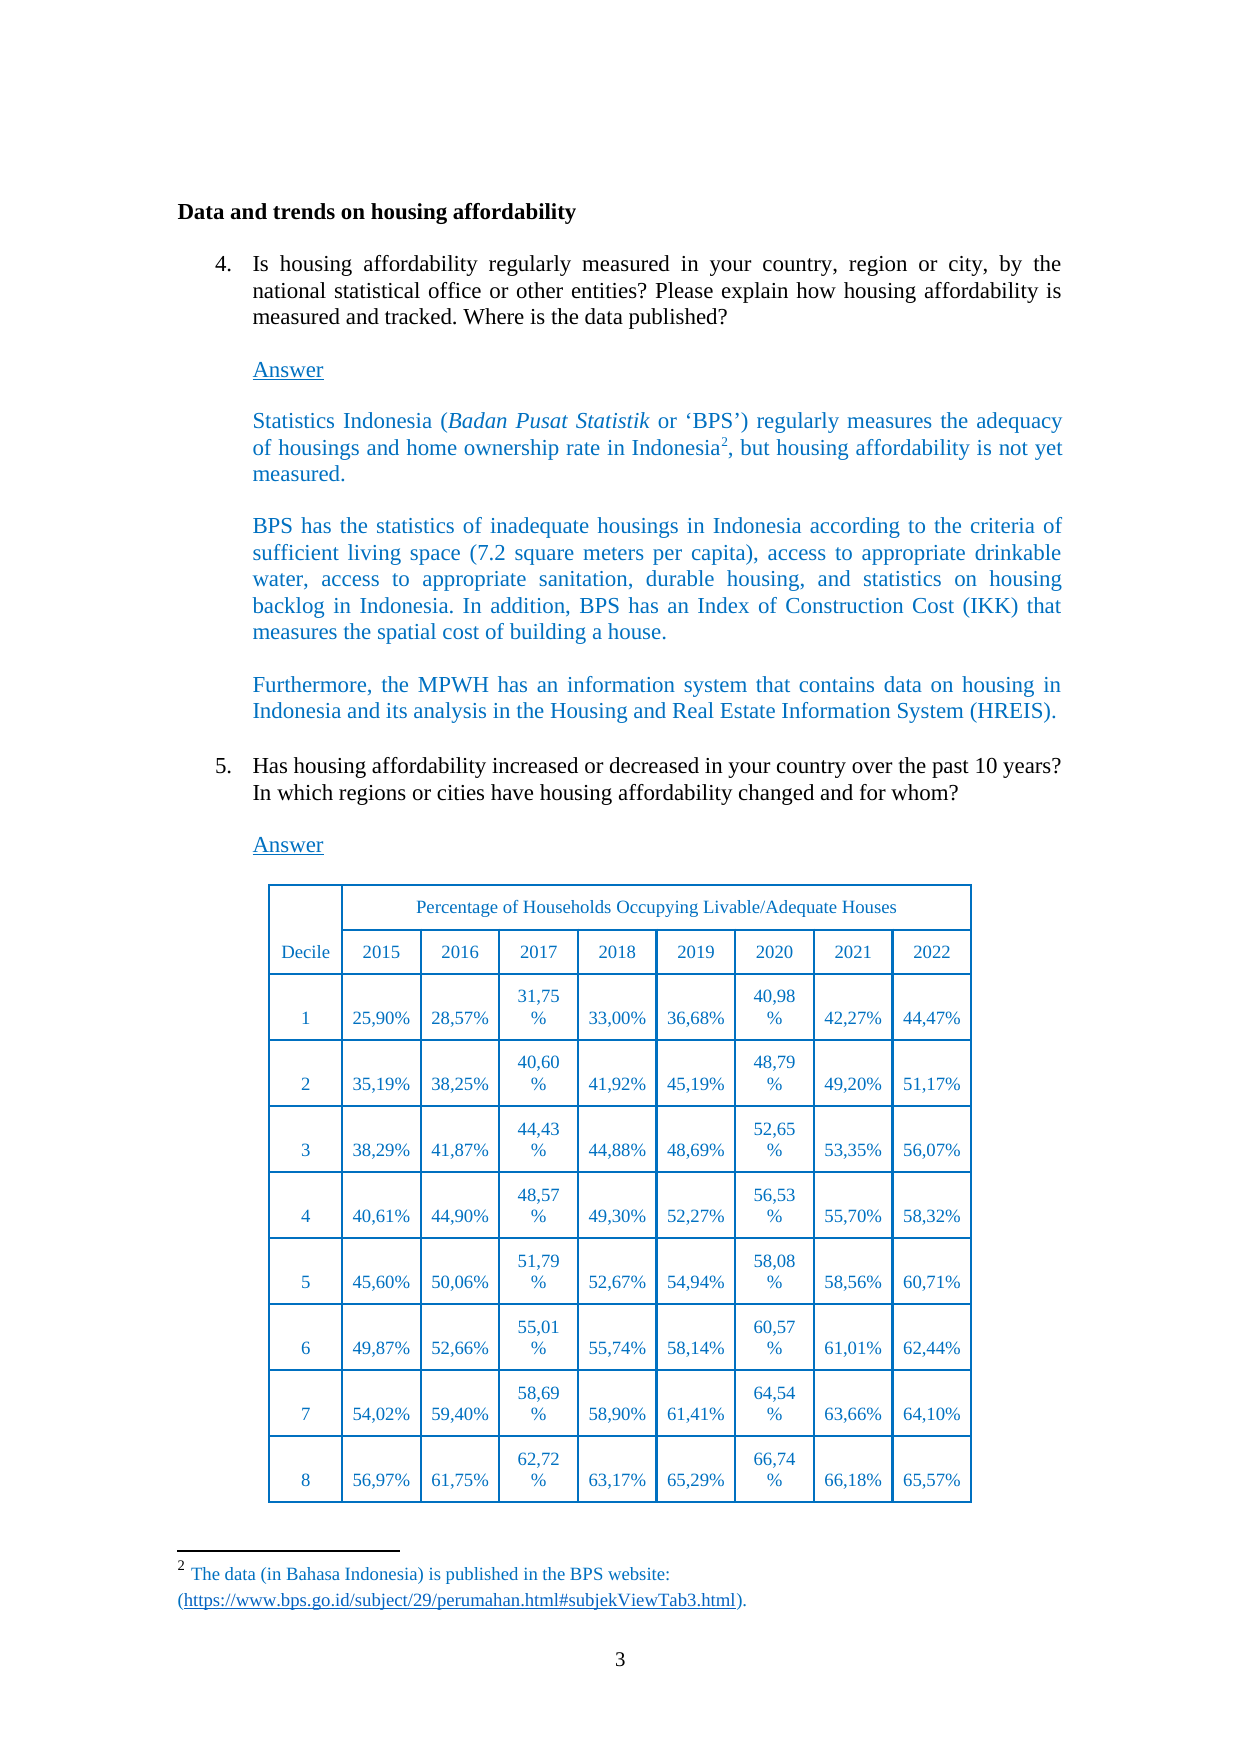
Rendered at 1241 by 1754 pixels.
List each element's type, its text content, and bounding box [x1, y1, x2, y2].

table_cell 54,02% [343, 1371, 420, 1435]
table_cell 7 [270, 1371, 341, 1435]
table_cell 1 [270, 975, 341, 1039]
table_cell 56,53% [736, 1173, 813, 1237]
table_cell 33,00% [579, 975, 655, 1039]
table_cell 49,20% [815, 1041, 891, 1105]
table_cell 41,87% [422, 1107, 498, 1171]
table_cell 8 [270, 1437, 341, 1501]
table_cell 52,27% [658, 1173, 734, 1237]
table_cell 60,57% [736, 1305, 813, 1369]
table_cell 64,54% [736, 1371, 813, 1435]
table_cell 4 [270, 1173, 341, 1237]
table_cell 42,27% [815, 975, 891, 1039]
table_cell 35,19% [343, 1041, 420, 1105]
table_cell 2015 [343, 931, 420, 973]
table_cell 63,17% [579, 1437, 655, 1501]
table_header Decile [270, 886, 341, 973]
table_cell 59,40% [422, 1371, 498, 1435]
table_cell 66,74% [736, 1437, 813, 1501]
table_cell 58,69% [500, 1371, 577, 1435]
table_cell 61,75% [422, 1437, 498, 1501]
table_cell 40,60% [500, 1041, 577, 1105]
text Furthermore, the MPWH has an information system that contains data on housing in Indonesia and its analysis in the Housing and Real Estate Information System (HREIS). [252, 671, 1063, 723]
table_cell 2021 [815, 931, 891, 973]
table_cell 50,06% [422, 1239, 498, 1303]
text Data and trends on housing affordability [177, 198, 1063, 224]
table_cell 60,71% [894, 1239, 970, 1303]
table_cell 2020 [736, 931, 813, 973]
text Answer [252, 831, 1063, 858]
table_cell 52,67% [579, 1239, 655, 1303]
table_cell 65,29% [658, 1437, 734, 1501]
table_header Percentage of Households Occupying Livable/Adequate Houses [343, 886, 970, 928]
table_cell 25,90% [343, 975, 420, 1039]
table_cell 31,75% [500, 975, 577, 1039]
table_cell 61,41% [658, 1371, 734, 1435]
table_cell 48,57% [500, 1173, 577, 1237]
text BPS has the statistics of inadequate housings in Indonesia according to the criteria of sufficient living space (7.2 square meters per capita), access to appropriate drinkable water, access to appropriate sanitation, durable housing, and statistics on housing backlog in Indonesia. In addition, BPS has an Index of Construction Cost (IKK) that measures the spatial cost of building a house. [252, 513, 1063, 644]
table_cell 40,98% [736, 975, 813, 1039]
table_cell 62,44% [894, 1305, 970, 1369]
table_cell 48,79% [736, 1041, 813, 1105]
table_cell 40,61% [343, 1173, 420, 1237]
table_cell 65,57% [894, 1437, 970, 1501]
list Has housing affordability increased or decreased in your country over the past 10 years? In which regions or cities have housing affordability changed and for whom? [215, 752, 1063, 805]
table_cell 38,25% [422, 1041, 498, 1105]
table_cell 55,01% [500, 1305, 577, 1369]
table_cell 63,66% [815, 1371, 891, 1435]
table_cell 2 [270, 1041, 341, 1105]
table_cell 52,65% [736, 1107, 813, 1171]
table_cell 2022 [894, 931, 970, 973]
table_cell 3 [270, 1107, 341, 1171]
text Statistics Indonesia (Badan Pusat Statistik or ‘BPS’) regularly measures the adequacy of housings and home ownership rate in Indonesia, but housing affordability is not yet measured. [252, 407, 1063, 486]
table_cell 6 [270, 1305, 341, 1369]
table_cell 2016 [422, 931, 498, 973]
table_cell 44,88% [579, 1107, 655, 1171]
table_cell 38,29% [343, 1107, 420, 1171]
table_cell 64,10% [894, 1371, 970, 1435]
table_cell 45,19% [658, 1041, 734, 1105]
table_cell 58,90% [579, 1371, 655, 1435]
table_cell 58,32% [894, 1173, 970, 1237]
table_cell 54,94% [658, 1239, 734, 1303]
table_cell 2019 [658, 931, 734, 973]
table_cell 53,35% [815, 1107, 891, 1171]
table_cell 58,14% [658, 1305, 734, 1369]
text Answer [252, 356, 1063, 382]
table_cell 2017 [500, 931, 577, 973]
table_cell 49,87% [343, 1305, 420, 1369]
table_cell 51,79% [500, 1239, 577, 1303]
table_cell 66,18% [815, 1437, 891, 1501]
list Is housing affordability regularly measured in your country, region or city, by the national statistical office or other entities? Please explain how housing affordability is measured and tracked. Where is the data published? [215, 250, 1063, 329]
table_cell 28,57% [422, 975, 498, 1039]
table_cell 55,74% [579, 1305, 655, 1369]
table_cell 51,17% [894, 1041, 970, 1105]
table_cell 44,47% [894, 975, 970, 1039]
table_cell 55,70% [815, 1173, 891, 1237]
table_cell 58,56% [815, 1239, 891, 1303]
table_cell 48,69% [658, 1107, 734, 1171]
table_cell 61,01% [815, 1305, 891, 1369]
table_cell 52,66% [422, 1305, 498, 1369]
table_cell 44,43% [500, 1107, 577, 1171]
table_cell 5 [270, 1239, 341, 1303]
table_cell 2018 [579, 931, 655, 973]
table_cell 58,08% [736, 1239, 813, 1303]
table_cell 41,92% [579, 1041, 655, 1105]
table_cell 44,90% [422, 1173, 498, 1237]
table_cell 45,60% [343, 1239, 420, 1303]
table_cell 36,68% [658, 975, 734, 1039]
table_cell 56,07% [894, 1107, 970, 1171]
table_cell 49,30% [579, 1173, 655, 1237]
table_cell 62,72% [500, 1437, 577, 1501]
table_cell 56,97% [343, 1437, 420, 1501]
